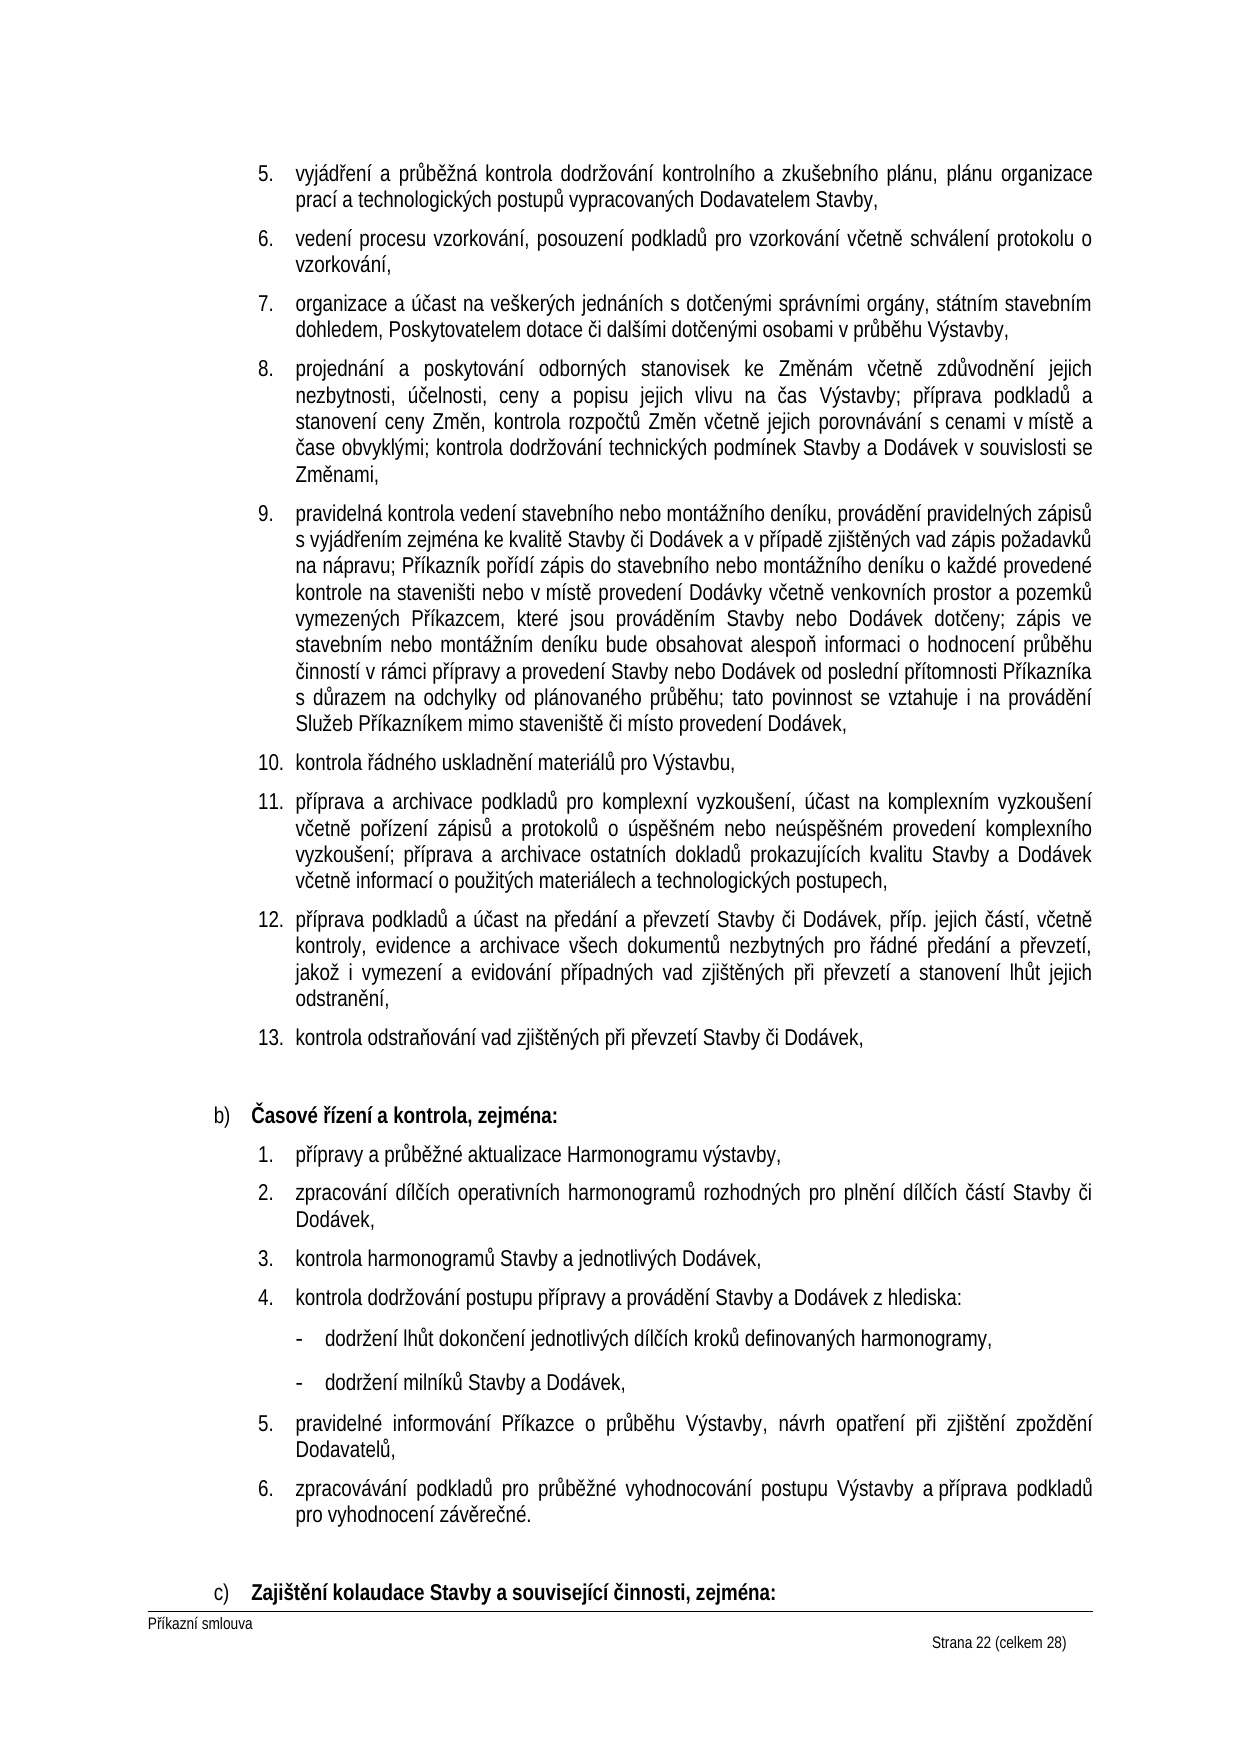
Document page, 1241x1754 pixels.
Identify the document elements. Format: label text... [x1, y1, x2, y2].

list vedení procesu vzorkování, posouzení podkladů pro vzorkování včetně schválení protokolu o vzorkování, [258, 225, 1093, 278]
list kontrola řádného uskladnění materiálů pro Výstavbu, [258, 749, 1093, 776]
list kontrola harmonogramů Stavby a jednotlivých Dodávek, [258, 1244, 1093, 1271]
list projednání a poskytování odborných stanovisek ke Změnám včetně zdůvodnění jejich nezbytnosti, účelnosti, ceny a popisu jejich vlivu na čas Výstavby; příprava podkladů a stanovení ceny Změn, kontrola rozpočtů Změn včetně jejich porovnávání s cenami v místě a čase obvyklými; kontrola dodržování technických podmínek Stavby a Dodávek v souvislosti se Změnami, [258, 355, 1093, 487]
list zpracování dílčích operativních harmonogramů rozhodných pro plnění dílčích částí Stavby či Dodávek, [258, 1179, 1093, 1232]
list pravidelné informování Příkazce o průběhu Výstavby, návrh opatření při zjištění zpoždění Dodavatelů, [258, 1410, 1093, 1462]
list organizace a účast na veškerých jednáních s dotčenými správními orgány, státním stavebním dohledem, Poskytovatelem dotace či dalšími dotčenými osobami v průběhu Výstavby, [258, 290, 1093, 343]
list přípravy a průběžné aktualizace Harmonogramu výstavby, [258, 1141, 1093, 1167]
list pravidelná kontrola vedení stavebního nebo montážního deníku, provádění pravidelných zápisů s vyjádřením zejména ke kvalitě Stavby či Dodávek a v případě zjištěných vad zápis požadavků na nápravu; Příkazník pořídí zápis do stavebního nebo montážního deníku o každé provedené kontrole na staveništi nebo v místě provedení Dodávky včetně venkovních prostor a pozemků vymezených Příkazcem, které jsou prováděním Stavby nebo Dodávek dotčeny; zápis ve stavebním nebo montážním deníku bude obsahovat alespoň informaci o hodnocení průběhu činností v rámci přípravy a provedení Stavby nebo Dodávek od poslední přítomnosti Příkazníka s důrazem na odchylky od plánovaného průběhu; tato povinnost se vztahuje i na provádění Služeb Příkazníkem mimo staveniště či místo provedení Dodávek, [258, 499, 1093, 737]
list Časové řízení a kontrola, zejména: [213, 1102, 1093, 1128]
list dodržení milníků Stavby a Dodávek, [295, 1366, 1093, 1397]
list dodržení lhůt dokončení jednotlivých dílčích kroků definovaných harmonogramy, [295, 1322, 1093, 1353]
list příprava a archivace podkladů pro komplexní vyzkoušení, účast na komplexním vyzkoušení včetně pořízení zápisů a protokolů o úspěšném nebo neúspěšném provedení komplexního vyzkoušení; příprava a archivace ostatních dokladů prokazujících kvalitu Stavby a Dodávek včetně informací o použitých materiálech a technologických postupech, [258, 788, 1093, 893]
list zpracovávání podkladů pro průběžné vyhodnocování postupu Výstavby a příprava podkladů pro vyhodnocení závěrečné. [258, 1475, 1093, 1528]
list kontrola odstraňování vad zjištěných při převzetí Stavby či Dodávek, [258, 1024, 1093, 1050]
list Zajištění kolaudace Stavby a související činnosti, zejména: [213, 1579, 1093, 1605]
list příprava podkladů a účast na předání a převzetí Stavby či Dodávek, příp. jejich částí, včetně kontroly, evidence a archivace všech dokumentů nezbytných pro řádné předání a převzetí, jakož i vymezení a evidování případných vad zjištěných při převzetí a stanovení lhůt jejich odstranění, [258, 906, 1093, 1011]
list kontrola dodržování postupu přípravy a provádění Stavby a Dodávek z hlediska: [258, 1283, 1093, 1310]
list vyjádření a průběžná kontrola dodržování kontrolního a zkušebního plánu, plánu organizace prací a technologických postupů vypracovaných Dodavatelem Stavby, [258, 160, 1093, 212]
